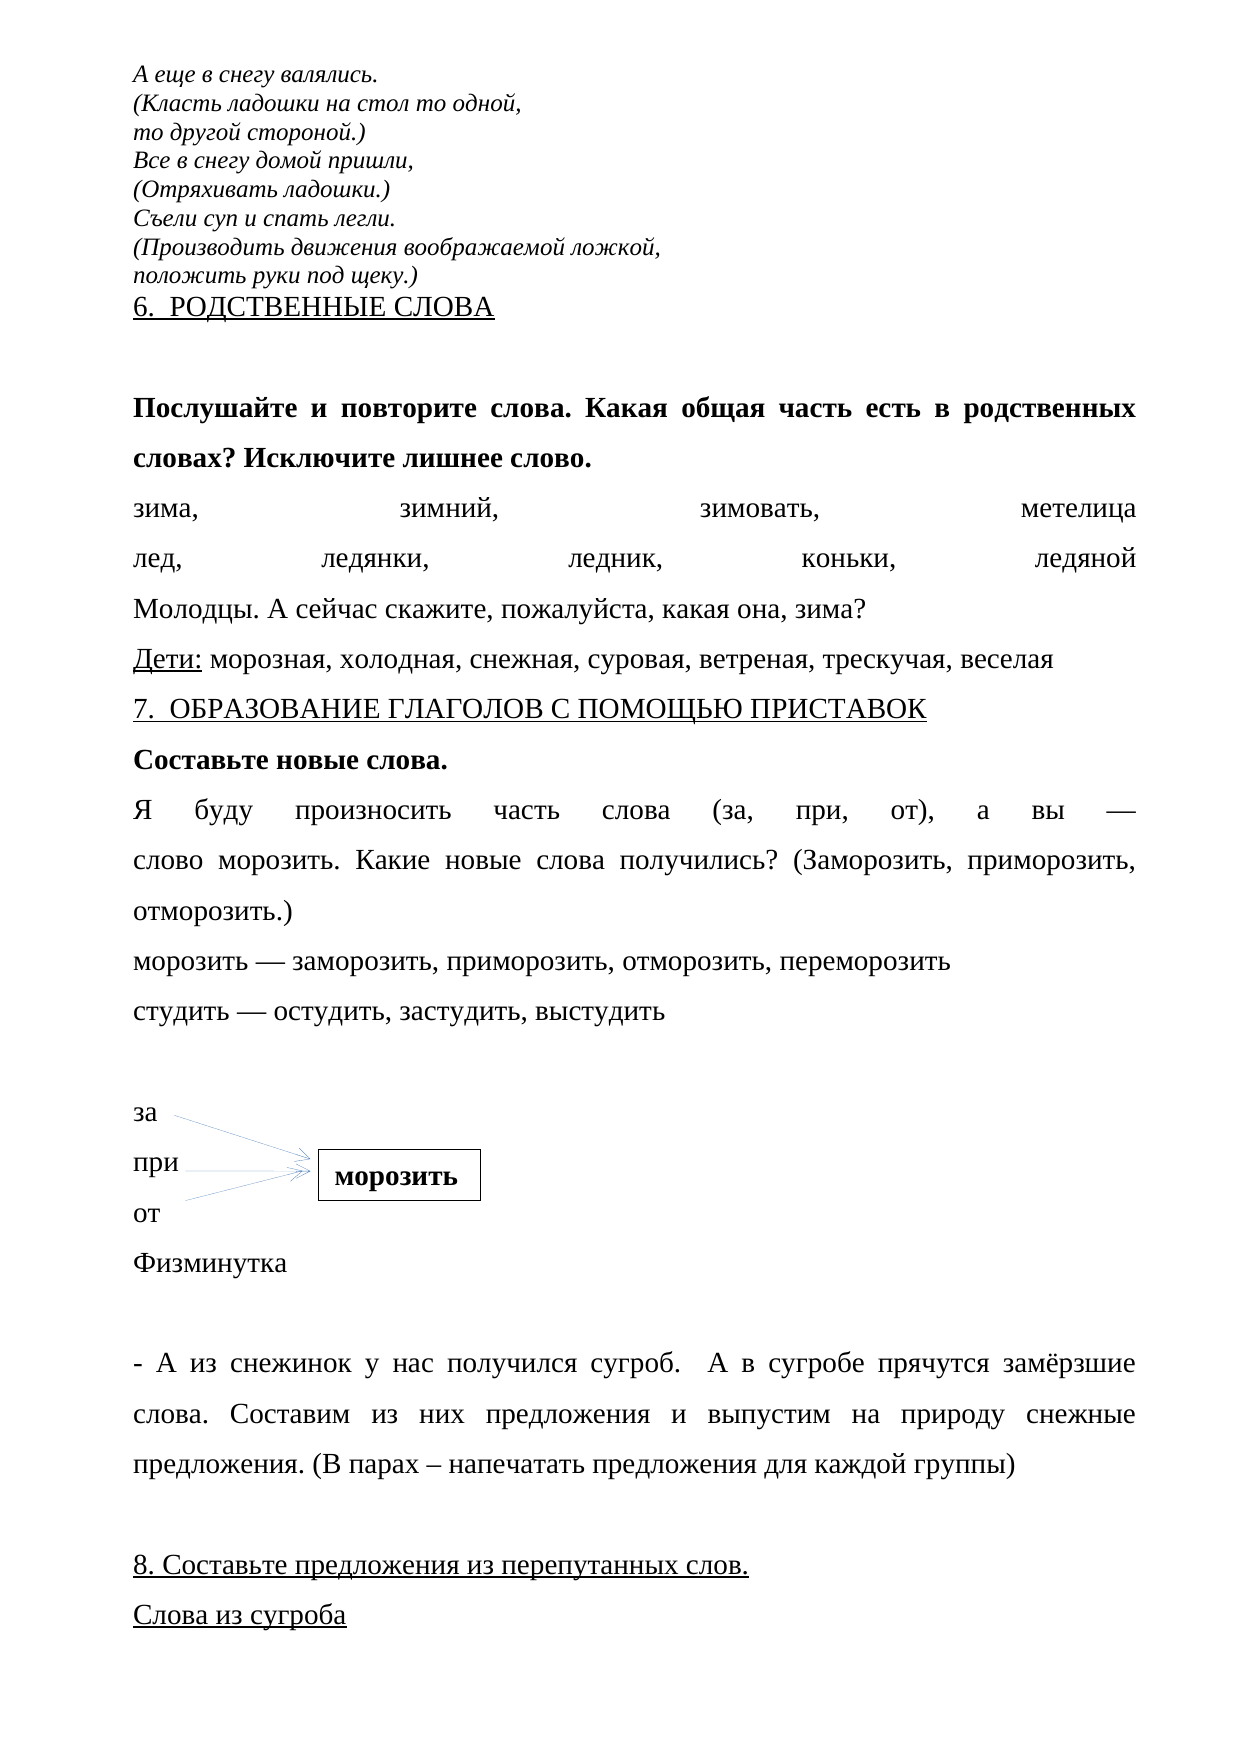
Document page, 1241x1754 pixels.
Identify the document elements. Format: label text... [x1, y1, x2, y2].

text Все в снегу домой пришли, [133, 145, 1137, 174]
text Составьте новые слова. [133, 742, 1137, 775]
text зима, зимний, зимовать, метелица лед, ледянки, ледник, коньки, ледяной Молодцы. А сейчас скажите, пожалуйста, какая она, зима? [133, 490, 1137, 624]
text 7. ОБРАЗОВАНИЕ ГЛАГОЛОВ С ПОМОЩЬЮ ПРИСТАВОК [133, 692, 1137, 725]
text Физминутка [133, 1245, 1137, 1278]
text Дети: морозная, холодная, снежная, суровая, ветреная, трескучая, веселая [133, 641, 1137, 675]
text за [133, 1094, 1137, 1128]
text (Класть ладошки на стол то одной, [133, 88, 1137, 117]
text то другой стороной.) [133, 117, 1137, 145]
text А еще в снегу валялись. [133, 59, 1137, 88]
text при [133, 1144, 1137, 1178]
text Я буду произносить часть слова (за, при, от), а вы — слово морозить. Какие новые слова получились? (Заморозить, приморозить, отморозить.) [133, 792, 1137, 926]
text Послушайте и повторите слова. Какая общая часть есть в родственных словах? Исключите лишнее слово. [133, 390, 1137, 473]
text морозить — заморозить, приморозить, отморозить, переморозить [133, 943, 1137, 977]
text (Отряхивать ладошки.) [133, 174, 1137, 203]
text Слова из сугроба [133, 1597, 1137, 1631]
text положить руки под щеку.) [133, 260, 1137, 289]
text 8. Составьте предложения из перепутанных слов. [133, 1547, 1137, 1580]
text 6. РОДСТВЕННЫЕ СЛОВА [133, 289, 1137, 323]
text - А из снежинок у нас получился сугроб. А в сугробе прячутся замёрзшие слова. Составим из них предложения и выпустим на природу снежные предложения. (В парах – напечатать предложения для каждой группы) [133, 1346, 1137, 1480]
text студить — остудить, застудить, выстудить [133, 993, 1137, 1027]
text Съели суп и спать легли. [133, 203, 1137, 232]
text от [133, 1195, 1137, 1228]
text (Производить движения воображаемой ложкой, [133, 232, 1137, 260]
